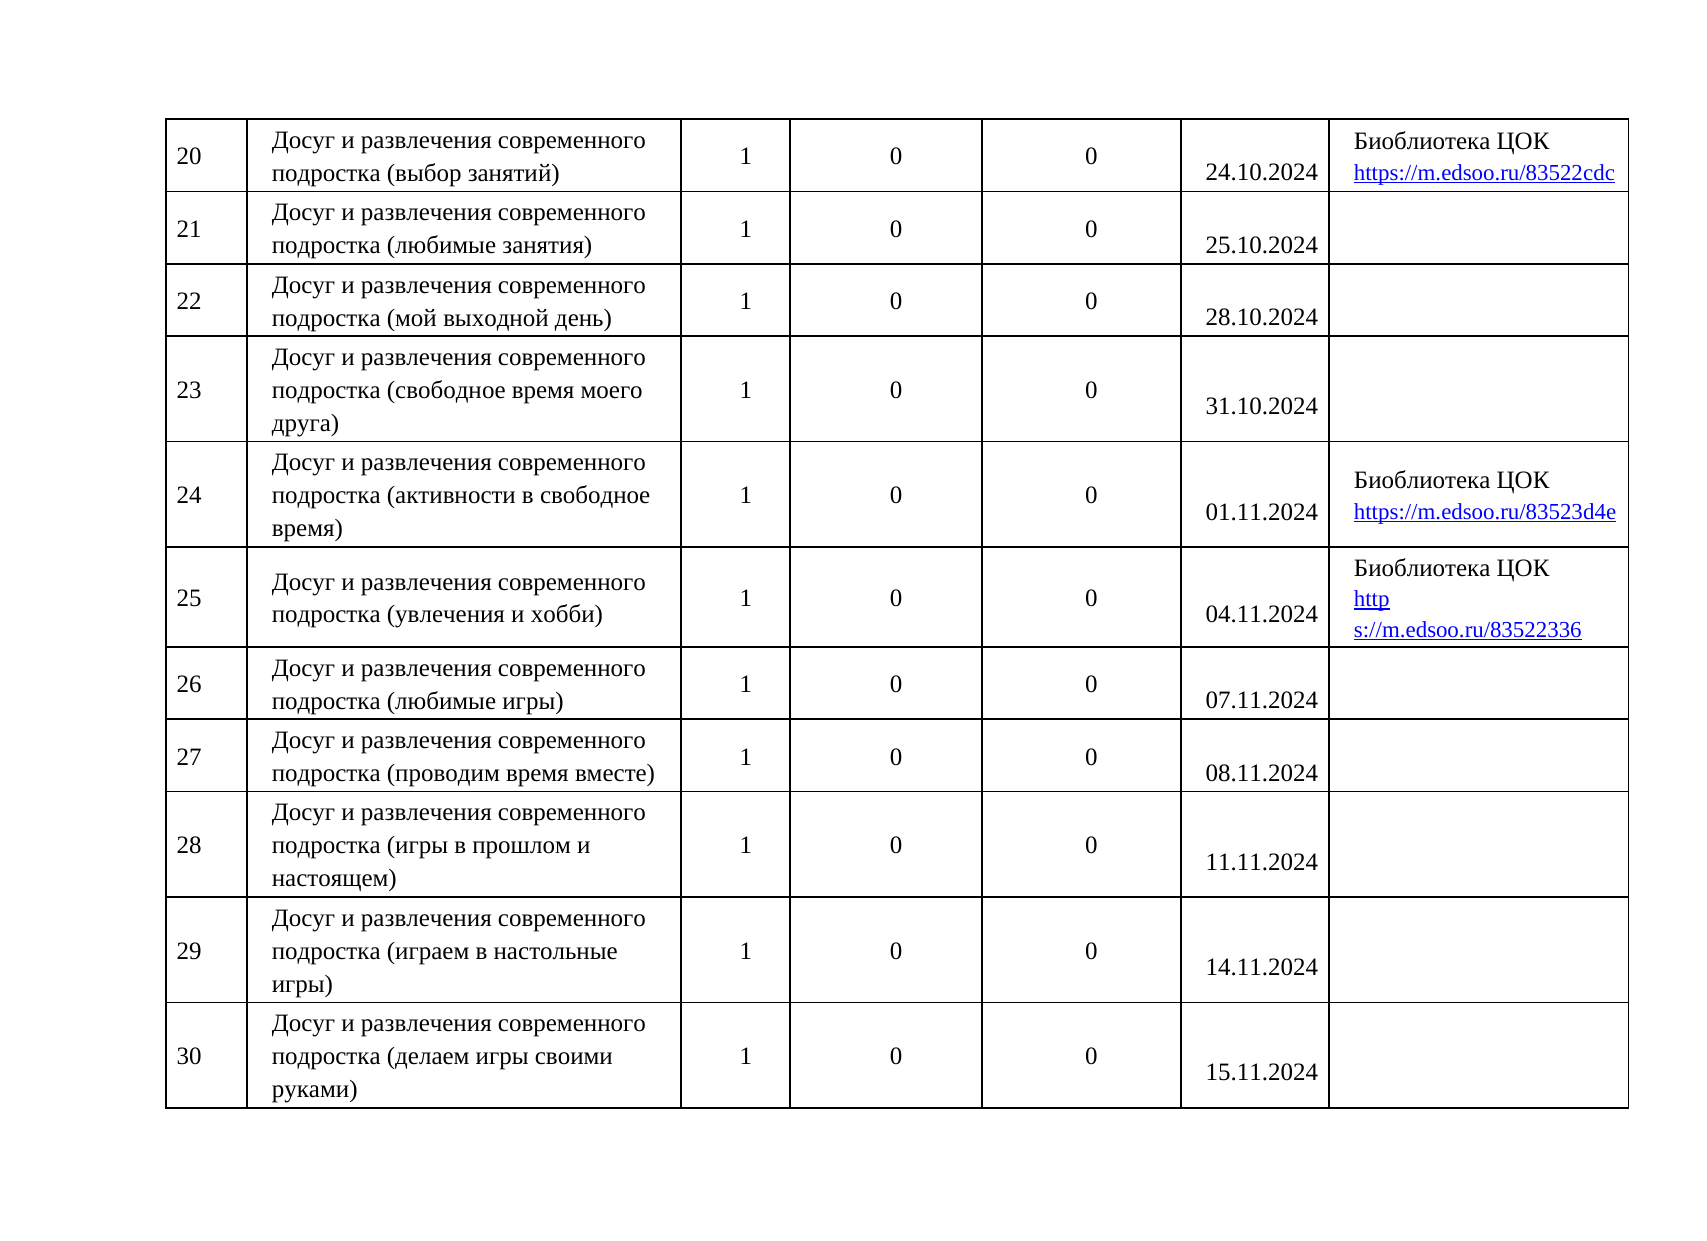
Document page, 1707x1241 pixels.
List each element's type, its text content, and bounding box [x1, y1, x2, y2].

table_cell 01.11.2024 [1182, 442, 1328, 546]
table_cell 0 [983, 898, 1180, 1002]
table_cell 24.10.2024 [1182, 120, 1328, 191]
table_cell 20 [167, 120, 246, 191]
table_cell 1 [682, 898, 789, 1002]
table_cell 1 [682, 648, 789, 718]
table_cell Досуг и развлечения современного подростка (проводим время вместе) [248, 720, 680, 791]
table_cell 14.11.2024 [1182, 898, 1328, 1002]
table_cell 0 [791, 898, 981, 1002]
table_cell 1 [682, 1003, 789, 1107]
table_cell 0 [791, 442, 981, 546]
table_cell 0 [791, 192, 981, 263]
table_cell 24 [167, 442, 246, 546]
table_cell 0 [791, 1003, 981, 1107]
table_cell Досуг и развлечения современного подростка (свободное время моего друга) [248, 337, 680, 441]
table_cell 1 [682, 720, 789, 791]
table_cell 30 [167, 1003, 246, 1107]
table_cell [1330, 898, 1628, 1002]
table_cell 0 [791, 120, 981, 191]
table_cell 1 [682, 548, 789, 646]
table_cell Досуг и развлечения современного подростка (игры в прошлом и настоящем) [248, 792, 680, 896]
table_cell [1330, 337, 1628, 441]
table_cell [1330, 192, 1628, 263]
table_cell 15.11.2024 [1182, 1003, 1328, 1107]
table_cell 07.11.2024 [1182, 648, 1328, 718]
table_cell 0 [791, 648, 981, 718]
table_cell Досуг и развлечения современного подростка (любимые игры) [248, 648, 680, 718]
table_cell [1330, 792, 1628, 896]
table_cell 0 [791, 720, 981, 791]
table_cell Досуг и развлечения современного подростка (увлечения и хобби) [248, 548, 680, 646]
table_cell 0 [791, 792, 981, 896]
table_cell 26 [167, 648, 246, 718]
table_cell Досуг и развлечения современного подростка (играем в настольные игры) [248, 898, 680, 1002]
table_cell 0 [983, 548, 1180, 646]
table_cell 0 [983, 192, 1180, 263]
table_cell 0 [983, 120, 1180, 191]
table_cell Досуг и развлечения современного подростка (активности в свободное время) [248, 442, 680, 546]
table_cell 21 [167, 192, 246, 263]
table_cell 25.10.2024 [1182, 192, 1328, 263]
table_cell 1 [682, 265, 789, 335]
table_cell 28 [167, 792, 246, 896]
table_cell 0 [791, 548, 981, 646]
table_cell 1 [682, 442, 789, 546]
table_cell 11.11.2024 [1182, 792, 1328, 896]
table_cell Досуг и развлечения современного подростка (делаем игры своими руками) [248, 1003, 680, 1107]
table_cell Биоблиотека ЦОК https://m.edsoo.ru/83522336 [1330, 548, 1628, 646]
table_cell Досуг и развлечения современного подростка (любимые занятия) [248, 192, 680, 263]
table_cell 1 [682, 792, 789, 896]
table_cell [1330, 265, 1628, 335]
table_cell 0 [983, 720, 1180, 791]
table_cell 0 [983, 442, 1180, 546]
table_cell 22 [167, 265, 246, 335]
table_cell 0 [791, 337, 981, 441]
table_cell 0 [983, 337, 1180, 441]
table_cell 0 [983, 648, 1180, 718]
table_cell 0 [791, 265, 981, 335]
table_cell [1330, 1003, 1628, 1107]
table_cell 0 [983, 792, 1180, 896]
table_cell [1330, 720, 1628, 791]
table_cell 23 [167, 337, 246, 441]
table_cell 29 [167, 898, 246, 1002]
table_cell 0 [983, 1003, 1180, 1107]
table_cell 08.11.2024 [1182, 720, 1328, 791]
table_cell 04.11.2024 [1182, 548, 1328, 646]
table_cell 28.10.2024 [1182, 265, 1328, 335]
table_cell 31.10.2024 [1182, 337, 1328, 441]
table_cell Досуг и развлечения современного подростка (выбор занятий) [248, 120, 680, 191]
table_cell Биоблиотека ЦОК https://m.edsoo.ru/83522cdc [1330, 120, 1628, 191]
table_cell 1 [682, 337, 789, 441]
table_cell Биоблиотека ЦОК https://m.edsoo.ru/83523d4e [1330, 442, 1628, 546]
table_cell 1 [682, 120, 789, 191]
table_cell [1330, 648, 1628, 718]
table_cell 25 [167, 548, 246, 646]
table_cell Досуг и развлечения современного подростка (мой выходной день) [248, 265, 680, 335]
table_cell 27 [167, 720, 246, 791]
table_cell 1 [682, 192, 789, 263]
table_cell 0 [983, 265, 1180, 335]
